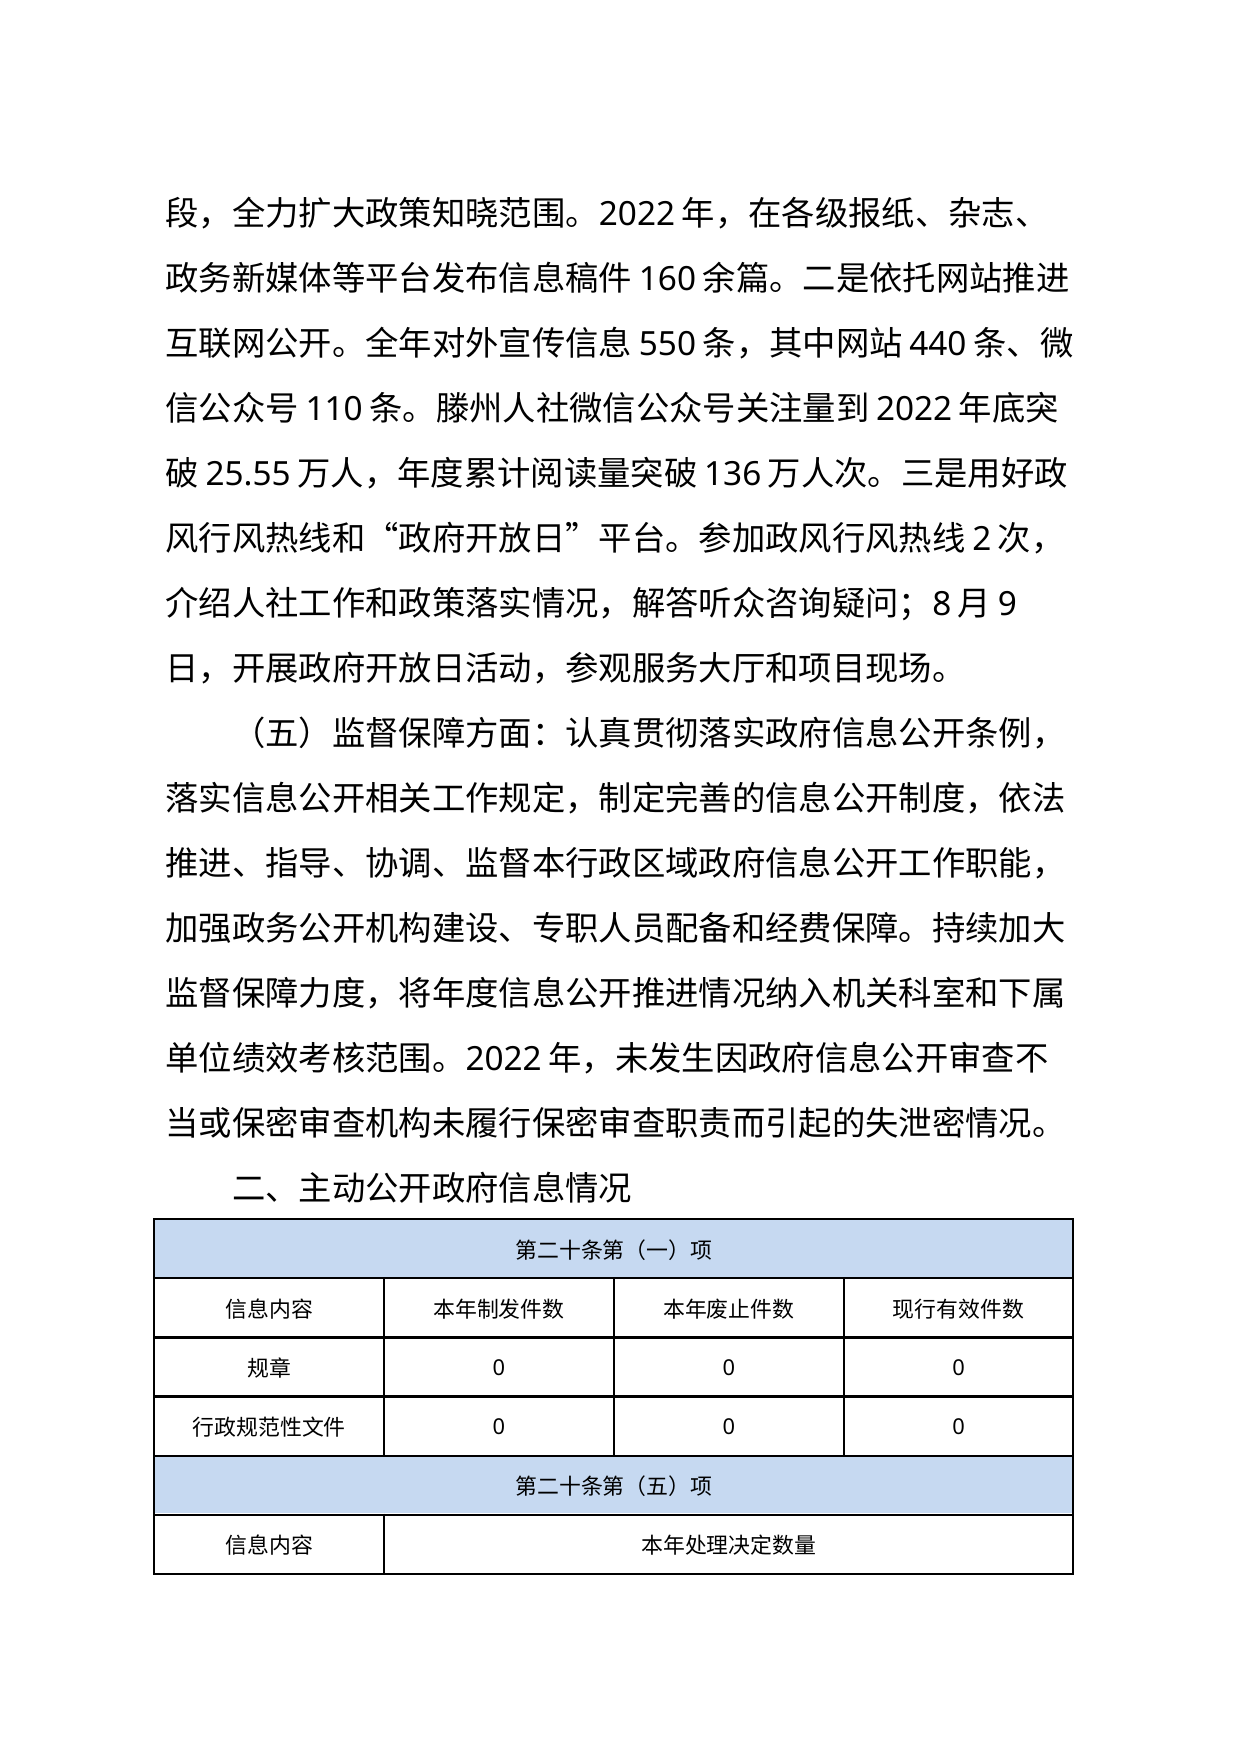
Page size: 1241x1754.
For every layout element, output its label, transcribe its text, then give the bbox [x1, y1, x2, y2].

table_cell 行政规范性文件 [155, 1398, 383, 1454]
table_cell 本年废止件数 [615, 1279, 843, 1336]
table_cell 第二十条第（五）项 [155, 1457, 1072, 1513]
table_cell 0 [845, 1398, 1072, 1454]
table_cell 0 [615, 1398, 843, 1454]
table_cell 信息内容 [155, 1516, 383, 1573]
table_cell 现行有效件数 [845, 1279, 1072, 1336]
table_cell 本年制发件数 [385, 1279, 613, 1336]
table_header 第二十条第（一）项 [155, 1220, 1072, 1277]
table_cell 本年处理决定数量 [385, 1516, 1072, 1573]
table_cell 规章 [155, 1339, 383, 1395]
list 二、主动公开政府信息情况 [165, 1153, 1075, 1218]
table_cell 0 [385, 1398, 613, 1454]
table_cell 0 [845, 1339, 1072, 1395]
table_cell 0 [385, 1339, 613, 1395]
table_cell 信息内容 [155, 1279, 383, 1336]
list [165, 178, 1075, 698]
list （五）监督保障方面：认真贯彻落实政府信息公开条例，落实信息公开相关工作规定，制定完善的信息公开制度，依法推进、指导、协调、监督本行政区域政府信息公开工作职能，加强政务公开机构建设、专职人员配备和经费保障。持续加大监督保障力度，将年度信息公开推进情况纳入机关科室和下属单位绩效考核范围。2022年，未发生因政府信息公开审查不当或保密审查机构未履行保密审查职责而引起的失泄密情况。 [165, 698, 1075, 1153]
table_cell 0 [615, 1339, 843, 1395]
